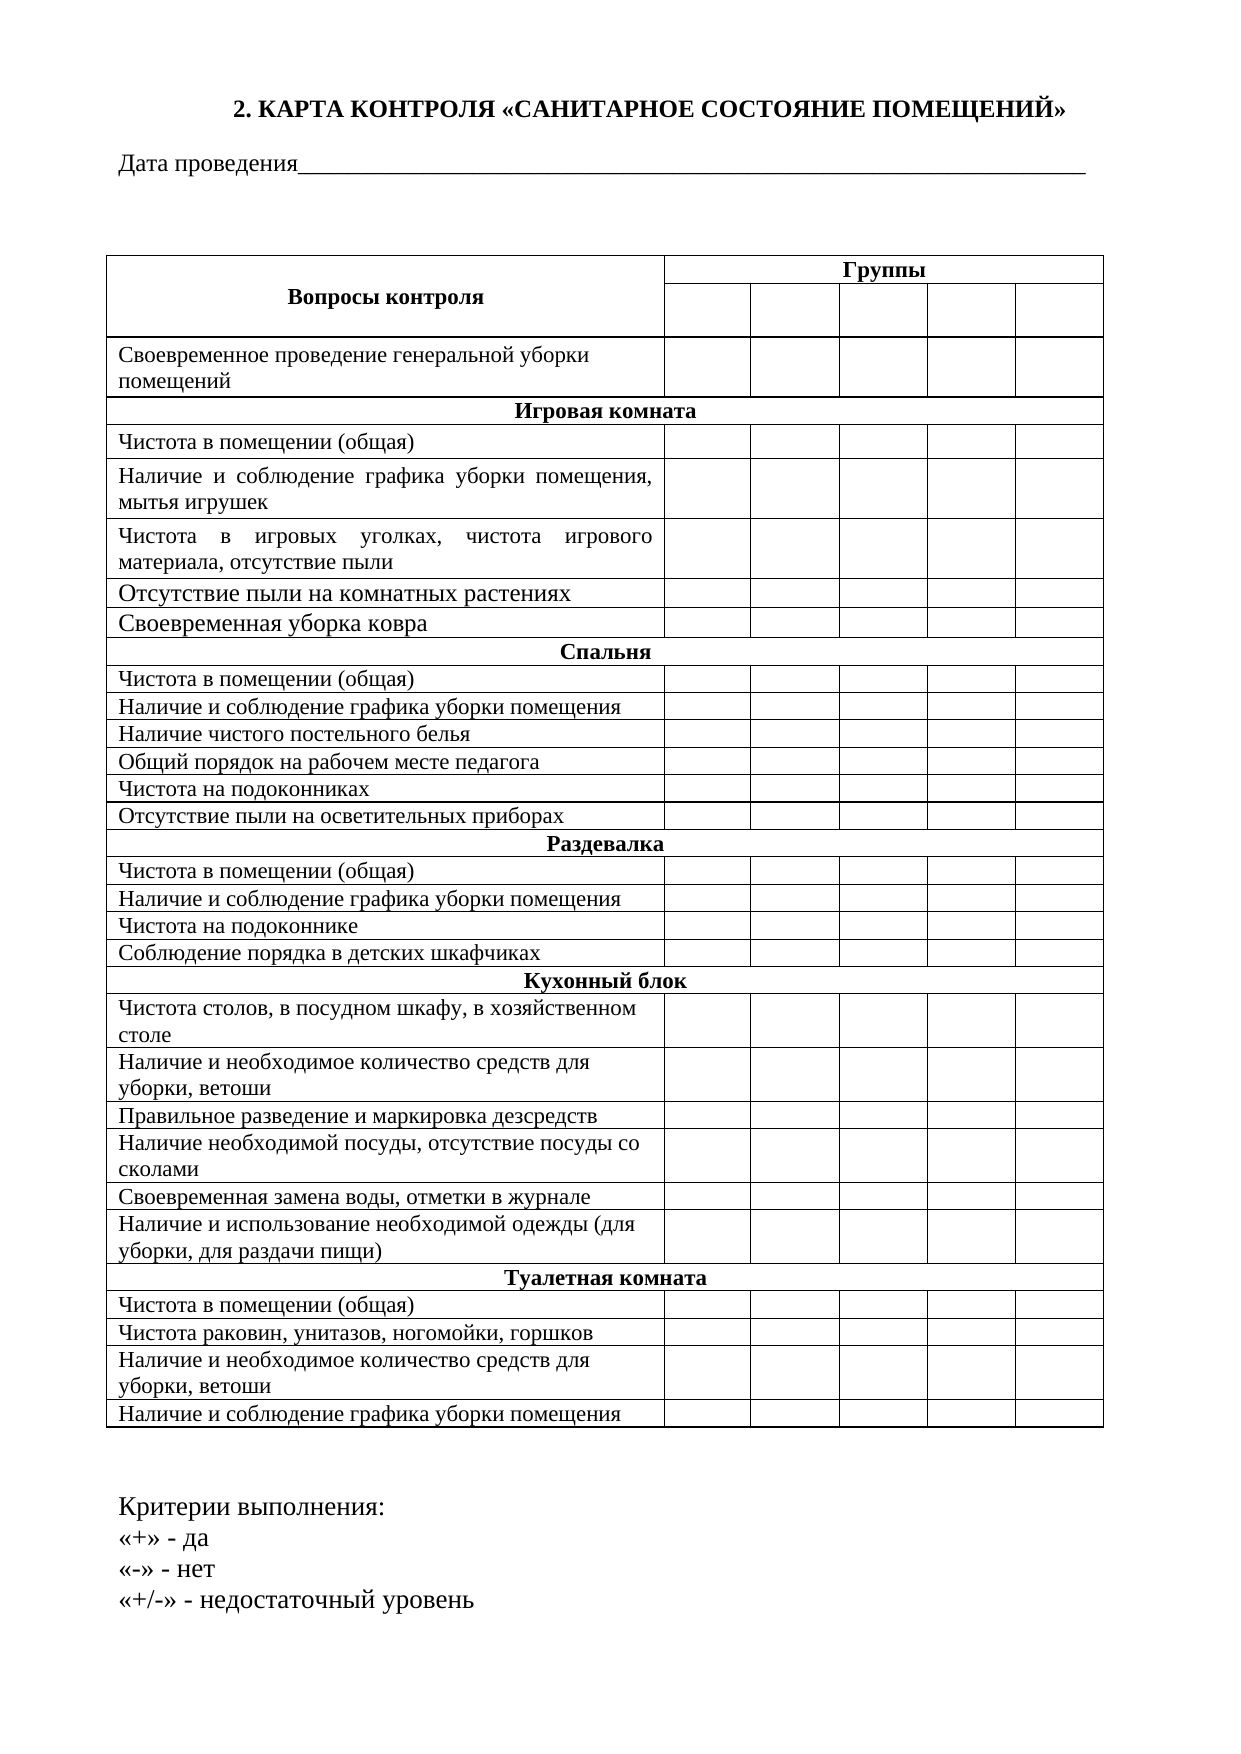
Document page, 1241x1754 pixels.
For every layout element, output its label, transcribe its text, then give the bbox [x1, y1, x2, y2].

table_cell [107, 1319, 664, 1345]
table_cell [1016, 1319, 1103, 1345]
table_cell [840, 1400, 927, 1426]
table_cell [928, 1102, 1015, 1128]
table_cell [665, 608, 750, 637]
text 2. КАРТА КОНТРОЛЯ «САНИТАРНОЕ СОСТОЯНИЕ ПОМЕЩЕНИЙ» [118, 94, 1181, 122]
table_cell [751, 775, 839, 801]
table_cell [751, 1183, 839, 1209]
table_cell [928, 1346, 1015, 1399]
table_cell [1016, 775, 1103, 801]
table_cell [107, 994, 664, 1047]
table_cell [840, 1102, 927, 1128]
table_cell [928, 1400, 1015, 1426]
table_cell Отсутствие пыли на комнатных растениях [107, 579, 664, 607]
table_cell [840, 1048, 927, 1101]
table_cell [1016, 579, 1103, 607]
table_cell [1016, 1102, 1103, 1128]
text Критерии выполнения: [118, 1490, 1181, 1521]
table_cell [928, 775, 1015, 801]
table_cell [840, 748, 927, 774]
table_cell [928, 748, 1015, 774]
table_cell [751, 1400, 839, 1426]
table_cell [1016, 425, 1103, 457]
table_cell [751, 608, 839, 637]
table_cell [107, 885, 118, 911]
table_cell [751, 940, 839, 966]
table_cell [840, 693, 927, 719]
table_cell [840, 425, 927, 457]
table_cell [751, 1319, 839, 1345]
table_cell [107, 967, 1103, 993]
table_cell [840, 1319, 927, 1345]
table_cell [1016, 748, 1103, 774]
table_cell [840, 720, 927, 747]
table_cell [1016, 459, 1103, 517]
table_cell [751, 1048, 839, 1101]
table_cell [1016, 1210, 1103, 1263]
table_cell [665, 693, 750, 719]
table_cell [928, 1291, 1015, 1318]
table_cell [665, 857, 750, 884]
text Дата проведения_______________________________________________________________ [118, 148, 1181, 176]
table_header Вопросы контроля [107, 256, 664, 336]
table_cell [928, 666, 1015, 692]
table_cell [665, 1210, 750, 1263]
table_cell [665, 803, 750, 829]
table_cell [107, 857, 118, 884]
table_cell [928, 425, 1015, 457]
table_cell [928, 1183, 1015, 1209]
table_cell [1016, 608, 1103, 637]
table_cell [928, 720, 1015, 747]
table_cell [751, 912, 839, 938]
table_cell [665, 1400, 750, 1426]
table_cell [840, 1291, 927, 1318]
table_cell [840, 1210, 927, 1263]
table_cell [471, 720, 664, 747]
table_cell [928, 284, 1015, 336]
table_cell [665, 459, 750, 517]
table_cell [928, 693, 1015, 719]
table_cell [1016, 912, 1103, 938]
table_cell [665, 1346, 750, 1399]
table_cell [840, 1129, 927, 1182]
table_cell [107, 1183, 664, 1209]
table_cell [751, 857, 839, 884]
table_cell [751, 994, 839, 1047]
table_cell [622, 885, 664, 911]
table_cell [928, 459, 1015, 517]
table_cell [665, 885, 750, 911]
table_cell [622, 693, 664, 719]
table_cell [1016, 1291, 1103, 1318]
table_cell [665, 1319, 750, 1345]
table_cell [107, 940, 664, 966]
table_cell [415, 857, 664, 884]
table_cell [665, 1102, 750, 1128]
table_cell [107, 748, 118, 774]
table_header Группы [665, 256, 1103, 283]
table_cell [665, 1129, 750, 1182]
text «+» - да [118, 1521, 1181, 1552]
table_cell [751, 338, 839, 396]
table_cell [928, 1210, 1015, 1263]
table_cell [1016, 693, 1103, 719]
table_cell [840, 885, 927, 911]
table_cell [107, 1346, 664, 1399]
text «-» - нет [118, 1552, 1181, 1583]
table_cell Чистота в игровых уголках, чистота игрового материала, отсутствие пыли [107, 519, 664, 577]
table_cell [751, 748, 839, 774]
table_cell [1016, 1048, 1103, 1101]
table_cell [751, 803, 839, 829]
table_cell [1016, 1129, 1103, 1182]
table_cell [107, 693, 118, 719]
table_cell [1016, 519, 1103, 577]
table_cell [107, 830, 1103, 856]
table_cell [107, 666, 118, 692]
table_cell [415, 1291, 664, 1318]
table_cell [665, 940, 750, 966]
table_cell Наличие и соблюдение графика уборки помещения, мытья игрушек [107, 459, 664, 517]
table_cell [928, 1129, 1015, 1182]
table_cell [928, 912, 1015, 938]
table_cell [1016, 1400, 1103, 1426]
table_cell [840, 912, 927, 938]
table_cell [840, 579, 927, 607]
table_cell [751, 519, 839, 577]
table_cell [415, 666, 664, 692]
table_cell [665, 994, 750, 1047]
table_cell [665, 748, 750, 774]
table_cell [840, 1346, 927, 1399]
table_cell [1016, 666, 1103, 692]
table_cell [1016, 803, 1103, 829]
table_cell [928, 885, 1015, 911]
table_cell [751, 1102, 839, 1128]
table_cell [928, 519, 1015, 577]
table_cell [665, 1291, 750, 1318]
table_cell [751, 459, 839, 517]
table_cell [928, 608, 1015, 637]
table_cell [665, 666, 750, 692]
table_cell [665, 519, 750, 577]
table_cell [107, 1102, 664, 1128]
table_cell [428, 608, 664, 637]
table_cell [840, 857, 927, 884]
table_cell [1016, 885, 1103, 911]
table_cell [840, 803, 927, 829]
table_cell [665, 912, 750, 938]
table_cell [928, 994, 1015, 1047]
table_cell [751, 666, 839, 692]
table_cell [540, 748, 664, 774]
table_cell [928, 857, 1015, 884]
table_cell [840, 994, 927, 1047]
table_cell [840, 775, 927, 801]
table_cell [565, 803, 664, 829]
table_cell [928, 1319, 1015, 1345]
table_cell [928, 338, 1015, 396]
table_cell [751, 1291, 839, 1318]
table_cell [665, 425, 750, 457]
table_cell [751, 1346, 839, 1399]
table_cell [665, 284, 750, 336]
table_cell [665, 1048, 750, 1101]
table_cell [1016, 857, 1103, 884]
table_cell Своевременное проведение генеральной уборки помещений [107, 338, 664, 396]
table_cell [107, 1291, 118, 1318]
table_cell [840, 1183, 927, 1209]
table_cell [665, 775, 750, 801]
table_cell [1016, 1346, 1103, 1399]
table_cell [751, 425, 839, 457]
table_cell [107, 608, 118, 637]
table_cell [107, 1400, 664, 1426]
table_cell [840, 284, 927, 336]
table_cell [840, 519, 927, 577]
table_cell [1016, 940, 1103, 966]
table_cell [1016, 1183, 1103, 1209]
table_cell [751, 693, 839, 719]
table_cell [665, 579, 750, 607]
text «+/-» - недостаточный уровень [118, 1583, 1181, 1614]
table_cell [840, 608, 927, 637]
table_cell [751, 284, 839, 336]
table_cell [840, 338, 927, 396]
table_cell [665, 338, 750, 396]
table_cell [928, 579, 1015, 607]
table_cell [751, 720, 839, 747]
table_cell [1016, 284, 1103, 336]
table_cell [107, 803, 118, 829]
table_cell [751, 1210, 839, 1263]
table_cell Чистота в помещении (общая) [107, 425, 664, 457]
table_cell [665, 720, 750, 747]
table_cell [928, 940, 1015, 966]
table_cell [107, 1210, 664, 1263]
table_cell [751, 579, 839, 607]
table_cell [840, 459, 927, 517]
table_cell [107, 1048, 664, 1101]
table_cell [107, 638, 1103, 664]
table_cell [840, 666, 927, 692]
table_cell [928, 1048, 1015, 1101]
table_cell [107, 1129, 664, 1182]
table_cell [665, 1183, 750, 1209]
table_cell [1016, 338, 1103, 396]
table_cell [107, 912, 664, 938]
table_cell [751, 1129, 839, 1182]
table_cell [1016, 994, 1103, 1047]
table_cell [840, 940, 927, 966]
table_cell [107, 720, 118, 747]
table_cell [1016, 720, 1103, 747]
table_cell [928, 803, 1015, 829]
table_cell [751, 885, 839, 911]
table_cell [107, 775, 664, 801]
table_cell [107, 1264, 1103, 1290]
table_cell Игровая комната [107, 398, 1103, 424]
